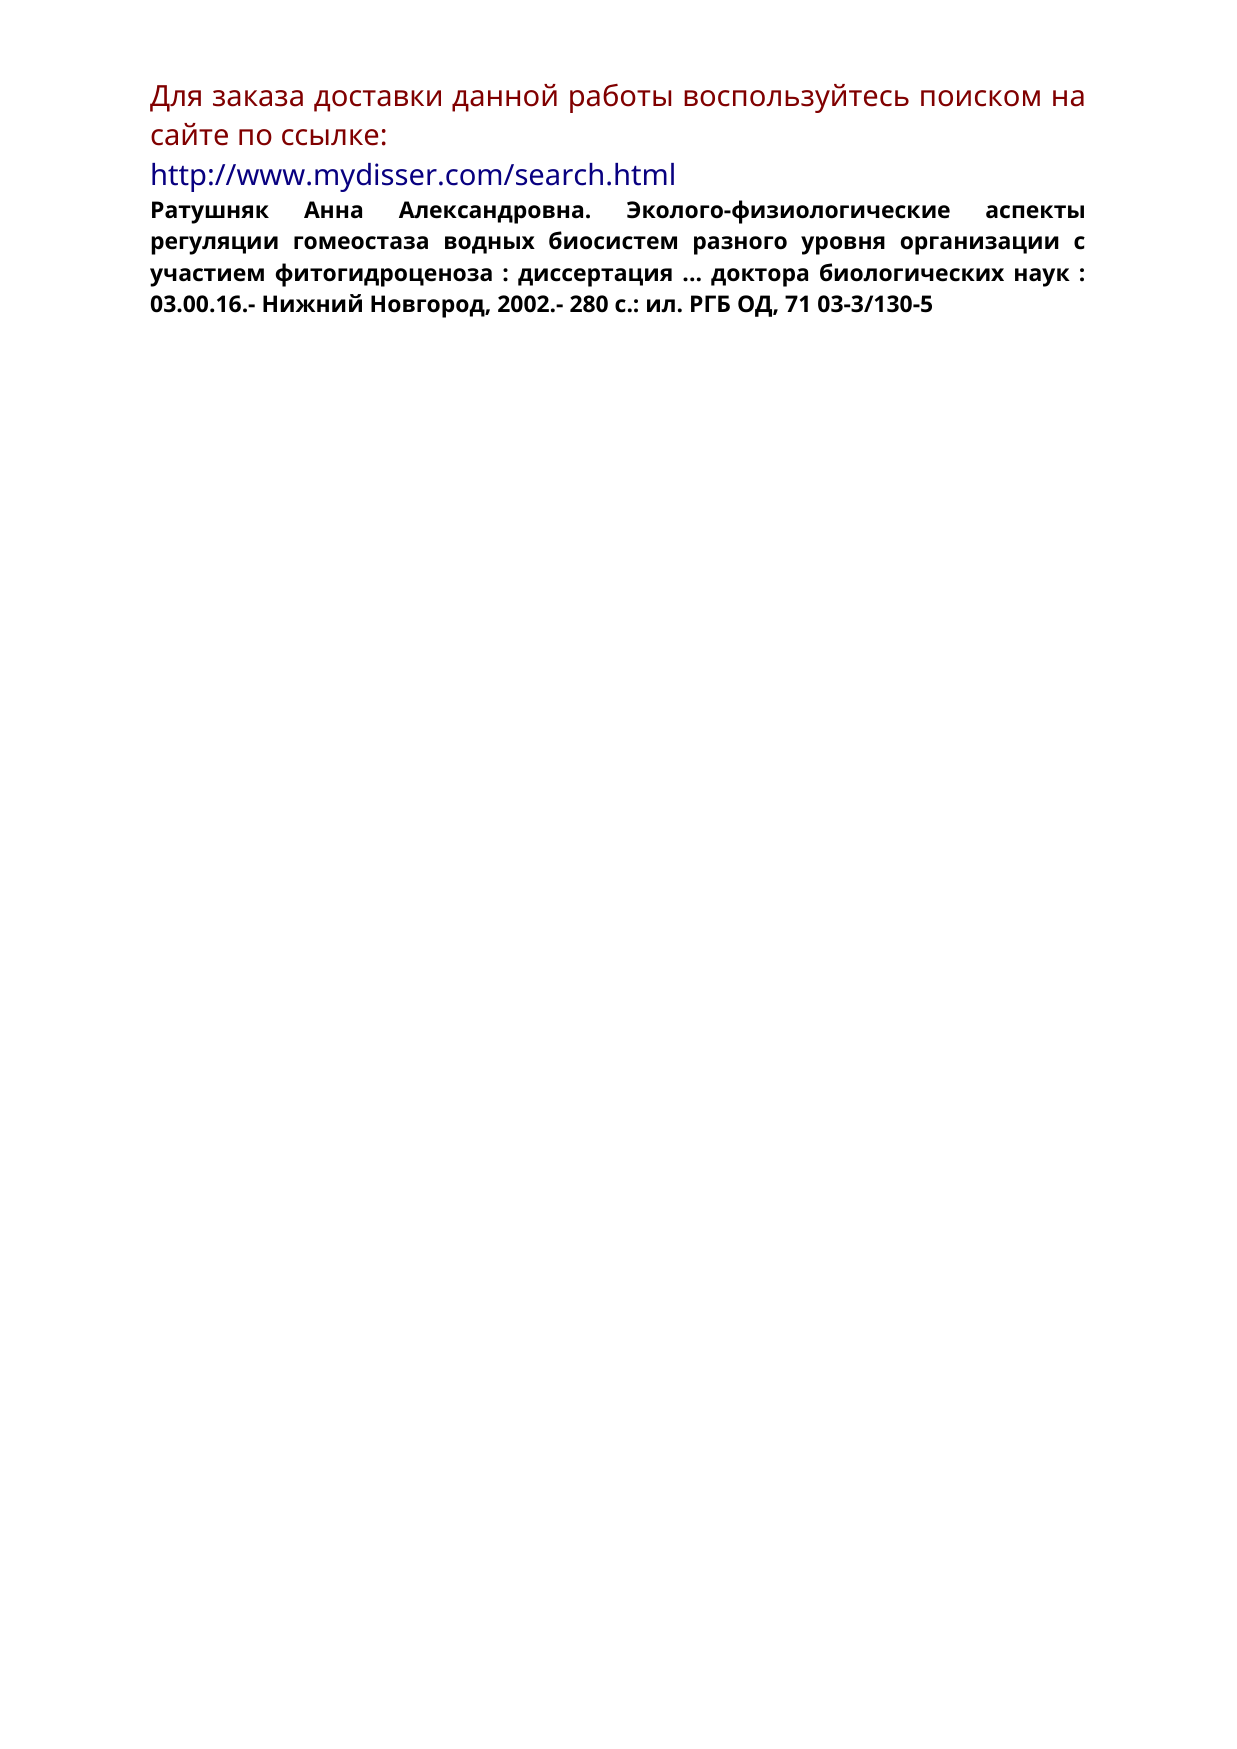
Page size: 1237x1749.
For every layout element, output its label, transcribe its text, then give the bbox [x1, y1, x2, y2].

text Ратушняк Анна Александровна. Эколого-физиологические аспекты регуляции гомеостаза водных биосистем разного уровня организации с участием фитогидроценоза : диссертация ... доктора биологических наук : 03.00.16.- Нижний Новгород, 2002.- 280 с.: ил. РГБ ОД, 71 03-3/130-5 [150, 194, 1086, 319]
